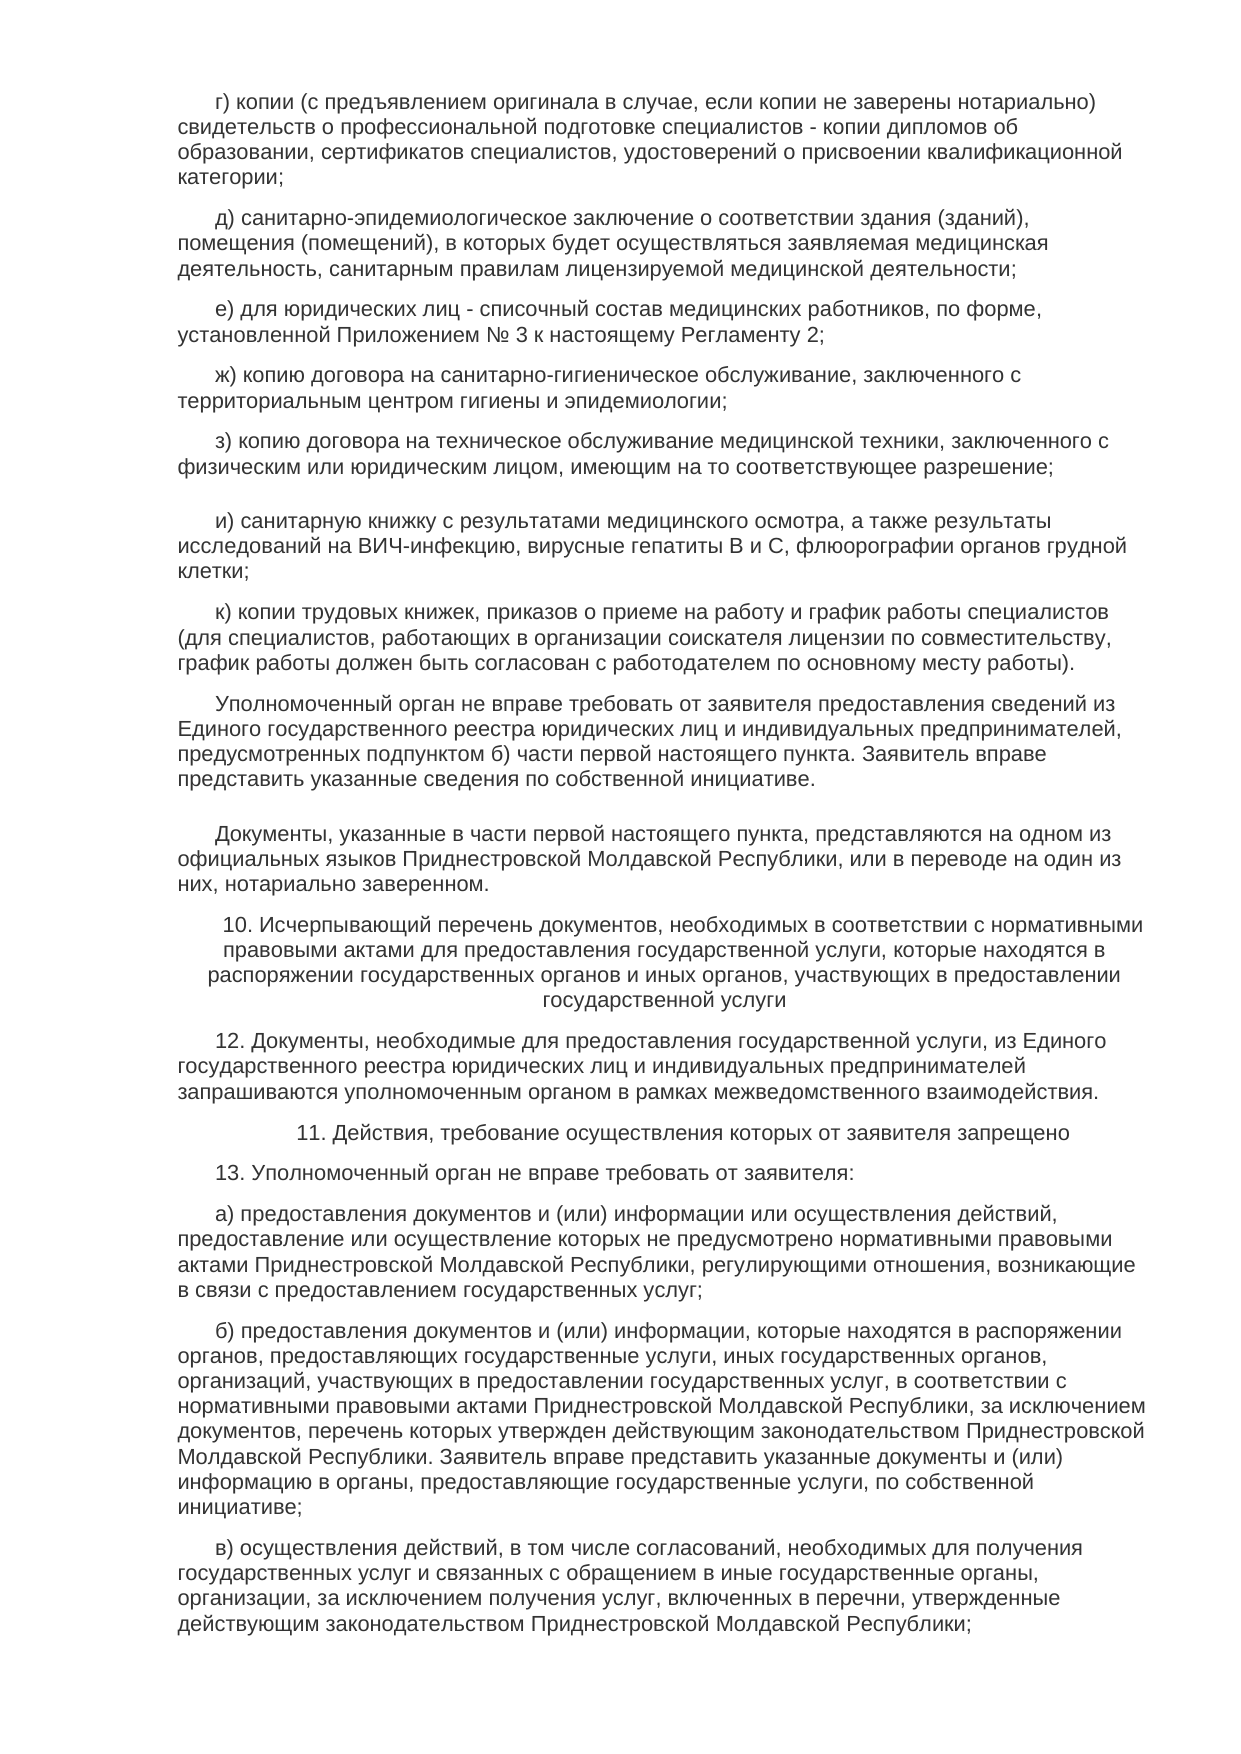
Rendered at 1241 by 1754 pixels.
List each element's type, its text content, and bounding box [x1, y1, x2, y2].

text б) предоставления документов и (или) информации, которые находятся в распоряжении органов, предоставляющих государственные услуги, иных государственных органов, организаций, участвующих в предоставлении государственных услуг, в соответствии с нормативными правовыми актами Приднестровской Молдавской Республики, за исключением документов, перечень которых утвержден действующим законодательством Приднестровской Молдавской Республики. Заявитель вправе представить указанные документы и (или) информацию в органы, предоставляющие государственные услуги, по собственной инициативе; [177, 1318, 1152, 1519]
text 12. Документы, необходимые для предоставления государственной услуги, из Единого государственного реестра юридических лиц и индивидуальных предпринимателей запрашиваются уполномоченным органом в рамках межведомственного взаимодействия. [177, 1028, 1152, 1104]
text в) осуществления действий, в том числе согласований, необходимых для получения государственных услуг и связанных с обращением в иные государственные органы, организации, за исключением получения услуг, включенных в перечни, утвержденные действующим законодательством Приднестровской Молдавской Республики; [177, 1535, 1152, 1636]
text д) санитарно-эпидемиологическое заключение о соответствии здания (зданий), помещения (помещений), в которых будет осуществляться заявляемая медицинская деятельность, санитарным правилам лицензируемой медицинской деятельности; [177, 205, 1152, 281]
text а) предоставления документов и (или) информации или осуществления действий, предоставление или осуществление которых не предусмотрено нормативными правовыми актами Приднестровской Молдавской Республики, регулирующими отношения, возникающие в связи с предоставлением государственных услуг; [177, 1201, 1152, 1302]
text Уполномоченный орган не вправе требовать от заявителя предоставления сведений из Единого государственного реестра юридических лиц и индивидуальных предпринимателей, предусмотренных подпунктом б) части первой настоящего пункта. Заявитель вправе представить указанные сведения по собственной инициативе. [177, 691, 1152, 791]
text ж) копию договора на санитарно-гигиеническое обслуживание, заключенного с территориальным центром гигиены и эпидемиологии; [177, 362, 1152, 413]
text 10. Исчерпывающий перечень документов, необходимых в соответствии с нормативными правовыми актами для предоставления государственной услуги, которые находятся в распоряжении государственных органов и иных органов, участвующих в предоставлении государственной услуги [177, 912, 1152, 1013]
text и) санитарную книжку с результатами медицинского осмотра, а также результаты исследований на ВИЧ-инфекцию, вирусные гепатиты В и С, флюорографии органов грудной клетки; [177, 508, 1152, 584]
text е) для юридических лиц - списочный состав медицинских работников, по форме, установленной Приложением № 3 к настоящему Регламенту 2; [177, 296, 1152, 347]
text Документы, указанные в части первой настоящего пункта, представляются на одном из официальных языков Приднестровской Молдавской Республики, или в переводе на один из них, нотариально заверенном. [177, 821, 1152, 896]
text 11. Действия, требование осуществления которых от заявителя запрещено [177, 1119, 1152, 1145]
text з) копию договора на техническое обслуживание медицинской техники, заключенного с физическим или юридическим лицом, имеющим на то соответствующее разрешение; [177, 428, 1152, 479]
text г) копии (с предъявлением оригинала в случае, если копии не заверены нотариально) свидетельств о профессиональной подготовке специалистов - копии дипломов об образовании, сертификатов специалистов, удостоверений о присвоении квалификационной категории; [177, 89, 1152, 189]
text 13. Уполномоченный орган не вправе требовать от заявителя: [177, 1160, 1152, 1186]
text к) копии трудовых книжек, приказов о приеме на работу и график работы специалистов (для специалистов, работающих в организации соискателя лицензии по совместительству, график работы должен быть согласован с работодателем по основному месту работы). [177, 599, 1152, 675]
